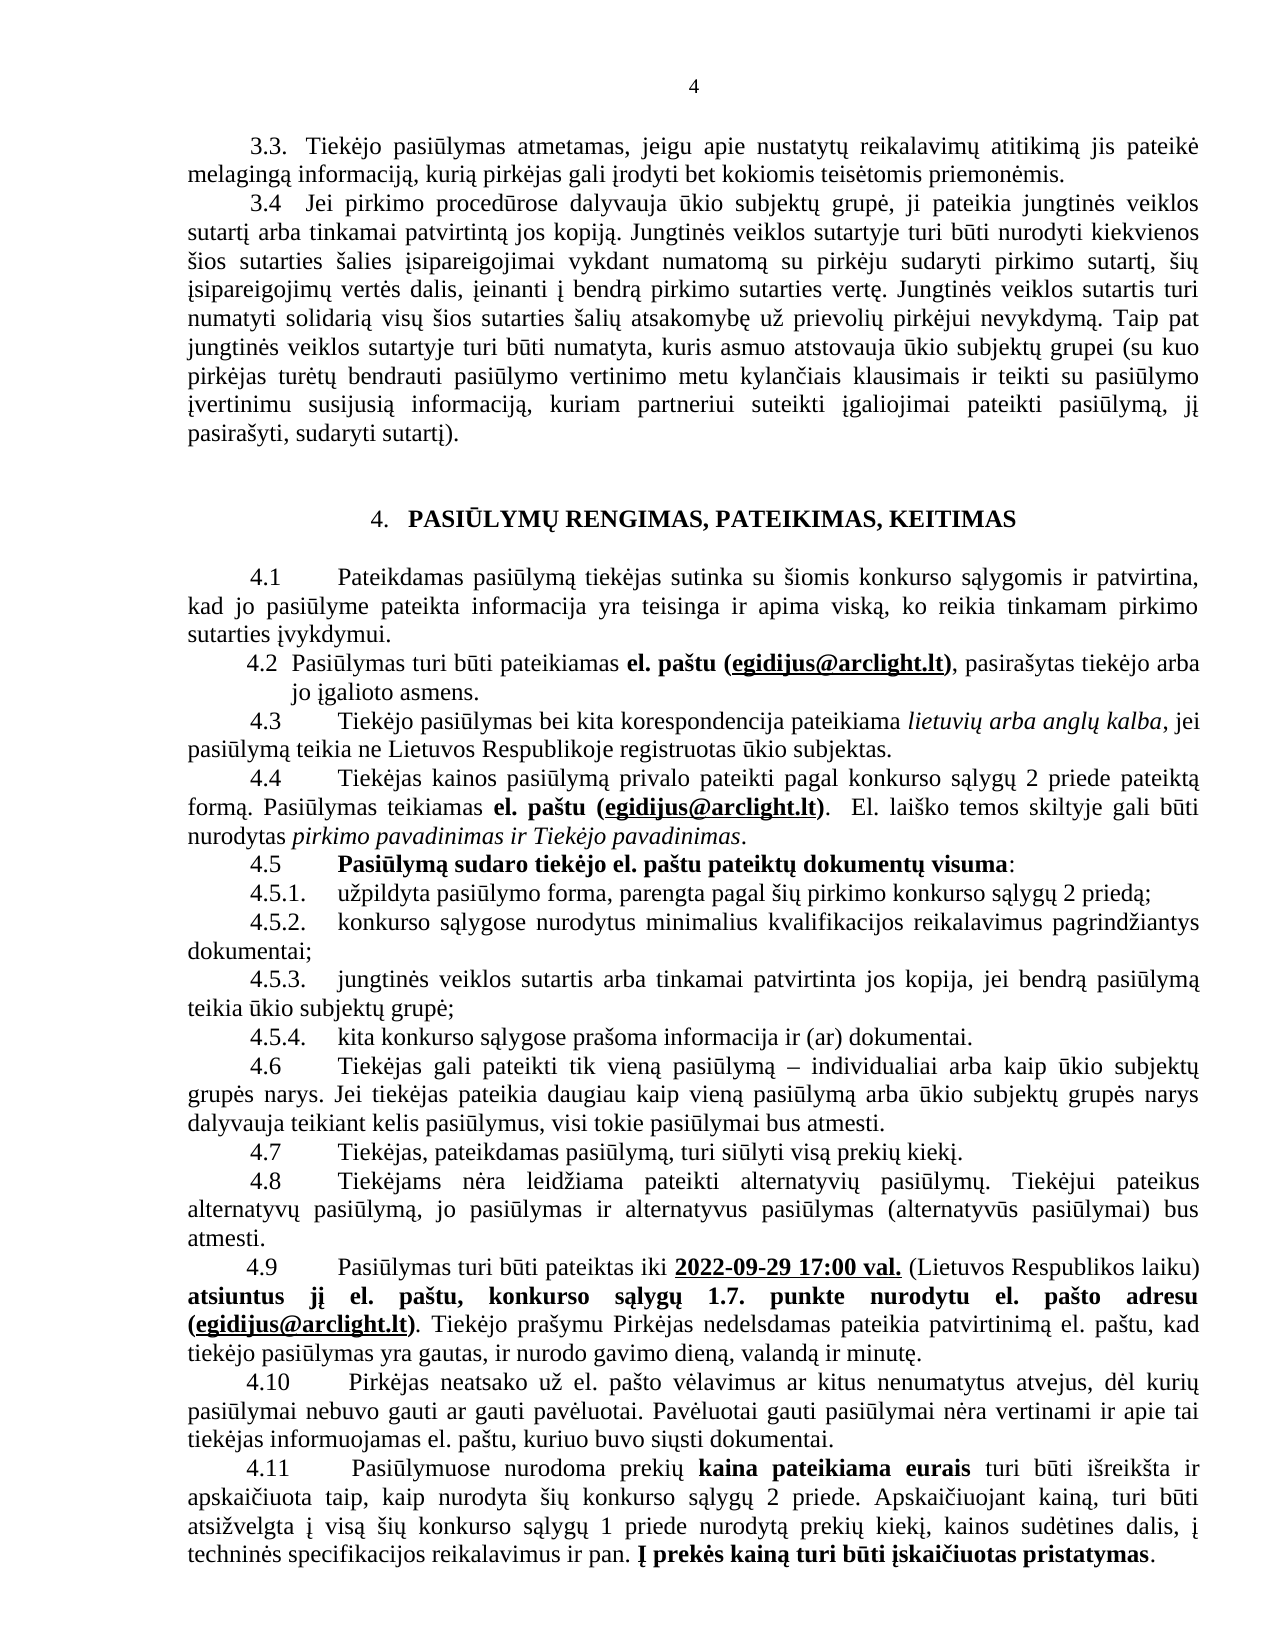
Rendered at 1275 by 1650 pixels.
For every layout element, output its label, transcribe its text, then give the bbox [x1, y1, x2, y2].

list Pasiūlymas turi būti pateikiamas el. paštu (egidijus@arclight.lt), pasirašytas tiekėjo arba jo įgalioto asmens. [246, 648, 1200, 706]
list Pirkėjas neatsako už el. pašto vėlavimus ar kitus nenumatytus atvejus, dėl kurių pasiūlymai nebuvo gauti ar gauti pavėluotai. Pavėluotai gauti pasiūlymai nėra vertinami ir apie tai tiekėjas informuojamas el. paštu, kuriuo buvo siųsti dokumentai. [187, 1367, 1200, 1453]
list Tiekėjas kainos pasiūlymą privalo pateikti pagal konkurso sąlygų 2 priede pateiktą formą. Pasiūlymas teikiamas el. paštu (egidijus@arclight.lt). El. laiško temos skiltyje gali būti nurodytas pirkimo pavadinimas ir Tiekėjo pavadinimas. [187, 763, 1200, 849]
list PASIŪLYMŲ RENGIMAS, PATEIKIMAS, KEITIMAS [187, 504, 1200, 533]
list Pasiūlymuose nurodoma prekių kaina pateikiama eurais turi būti išreikšta ir apskaičiuota taip, kaip nurodyta šių konkurso sąlygų 2 priede. Apskaičiuojant kainą, turi būti atsižvelgta į visą šių konkurso sąlygų 1 priede nurodytą prekių kiekį, kainos sudėtines dalis, į techninės specifikacijos reikalavimus ir pan. Į prekės kainą turi būti įskaičiuotas pristatymas. [187, 1453, 1200, 1568]
list Tiekėjas, pateikdamas pasiūlymą, turi siūlyti visą prekių kiekį. [187, 1137, 1200, 1166]
list Pasiūlymą sudaro tiekėjo el. paštu pateiktų dokumentų visuma: [187, 849, 1200, 878]
list Tiekėjo pasiūlymas bei kita korespondencija pateikiama lietuvių arba anglų kalba, jei pasiūlymą teikia ne Lietuvos Respublikoje registruotas ūkio subjektas. [187, 706, 1200, 763]
list Tiekėjo pasiūlymas atmetamas, jeigu apie nustatytų reikalavimų atitikimą jis pateikė melagingą informaciją, kurią pirkėjas gali įrodyti bet kokiomis teisėtomis priemonėmis. [187, 131, 1200, 188]
list konkurso sąlygose nurodytus minimalius kvalifikacijos reikalavimus pagrindžiantys dokumentai; [187, 907, 1200, 964]
list Pateikdamas pasiūlymą tiekėjas sutinka su šiomis konkurso sąlygomis ir patvirtina, kad jo pasiūlyme pateikta informacija yra teisinga ir apima viską, ko reikia tinkamam pirkimo sutarties įvykdymui. [187, 562, 1200, 648]
list Tiekėjas gali pateikti tik vieną pasiūlymą – individualiai arba kaip ūkio subjektų grupės narys. Jei tiekėjas pateikia daugiau kaip vieną pasiūlymą arba ūkio subjektų grupės narys dalyvauja teikiant kelis pasiūlymus, visi tokie pasiūlymai bus atmesti. [187, 1051, 1200, 1137]
list Jei pirkimo procedūrose dalyvauja ūkio subjektų grupė, ji pateikia jungtinės veiklos sutartį arba tinkamai patvirtintą jos kopiją. Jungtinės veiklos sutartyje turi būti nurodyti kiekvienos šios sutarties šalies įsipareigojimai vykdant numatomą su pirkėju sudaryti pirkimo sutartį, šių įsipareigojimų vertės dalis, įeinanti į bendrą pirkimo sutarties vertę. Jungtinės veiklos sutartis turi numatyti solidarią visų šios sutarties šalių atsakomybę už prievolių pirkėjui nevykdymą. Taip pat jungtinės veiklos sutartyje turi būti numatyta, kuris asmuo atstovauja ūkio subjektų grupei (su kuo pirkėjas turėtų bendrauti pasiūlymo vertinimo metu kylančiais klausimais ir teikti su pasiūlymo įvertinimu susijusią informaciją, kuriam partneriui suteikti įgaliojimai pateikti pasiūlymą, jį pasirašyti, sudaryti sutartį). [187, 188, 1200, 447]
list jungtinės veiklos sutartis arba tinkamai patvirtinta jos kopija, jei bendrą pasiūlymą teikia ūkio subjektų grupė; [187, 964, 1200, 1022]
list užpildyta pasiūlymo forma, parengta pagal šių pirkimo konkurso sąlygų 2 priedą; [187, 878, 1200, 907]
list Tiekėjams nėra leidžiama pateikti alternatyvių pasiūlymų. Tiekėjui pateikus alternatyvų pasiūlymą, jo pasiūlymas ir alternatyvus pasiūlymas (alternatyvūs pasiūlymai) bus atmesti. [187, 1166, 1200, 1252]
list Pasiūlymas turi būti pateiktas iki 2022-09-29 17:00 val. (Lietuvos Respublikos laiku) atsiuntus jį el. paštu, konkurso sąlygų 1.7. punkte nurodytu el. pašto adresu (egidijus@arclight.lt). Tiekėjo prašymu Pirkėjas nedelsdamas pateikia patvirtinimą el. paštu, kad tiekėjo pasiūlymas yra gautas, ir nurodo gavimo dieną, valandą ir minutę. [187, 1252, 1200, 1367]
list kita konkurso sąlygose prašoma informacija ir (ar) dokumentai. [187, 1022, 1200, 1051]
